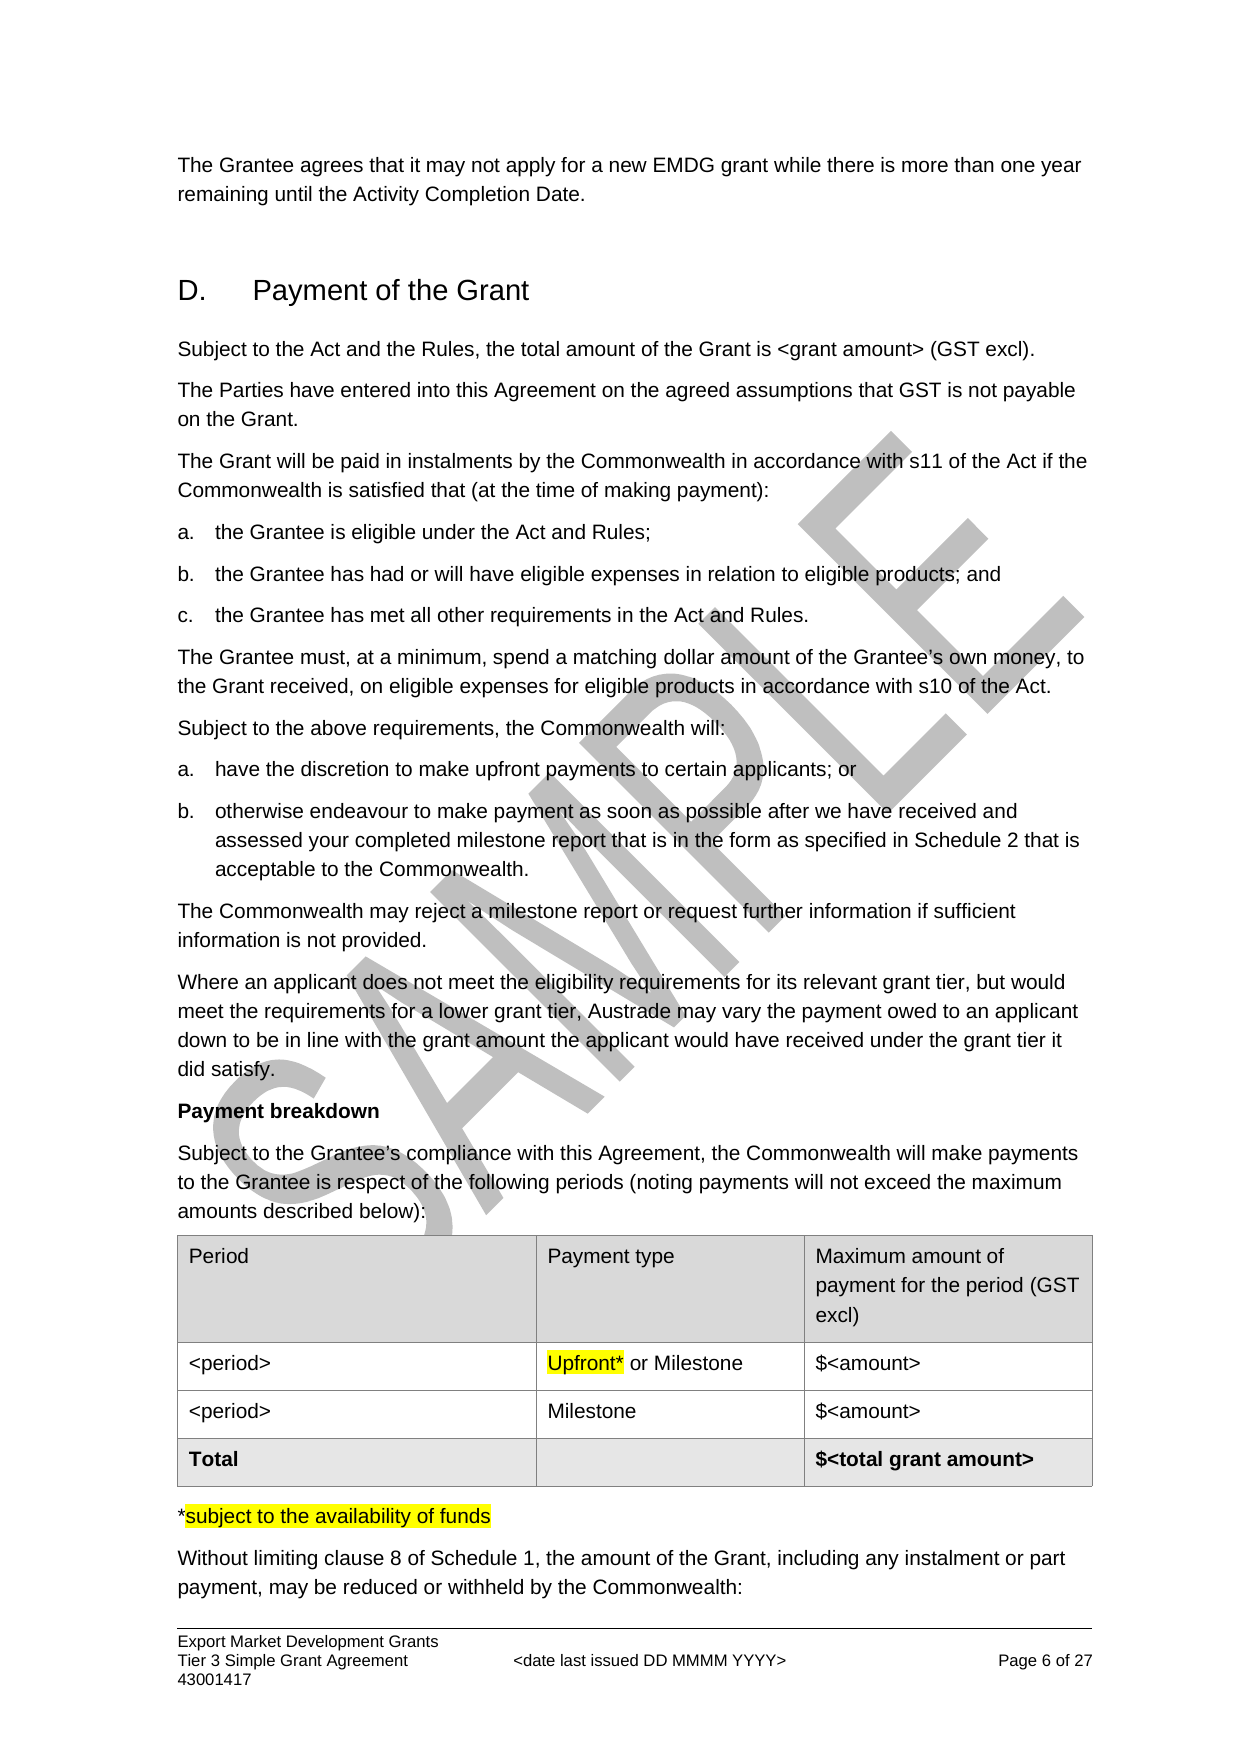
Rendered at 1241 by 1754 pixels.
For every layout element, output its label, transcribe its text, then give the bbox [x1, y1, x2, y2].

list Subject to the Grantee’s compliance with this Agreement, the Commonwealth will make payments to the Grantee is respect of the following periods (noting payments will not exceed the maximum amounts described below): [177, 1135, 1092, 1223]
list Payment breakdown [177, 1094, 1092, 1123]
text The Grantee agrees that it may not apply for a new EMDG grant while there is more than one year remaining until the Activity Completion Date. [177, 148, 1092, 206]
list the Grantee is eligible under the Act and Rules; [177, 514, 1092, 544]
text Subject to the Act and the Rules, the total amount of the Grant is <grant amount> (GST excl). [177, 331, 1092, 360]
text The Parties have entered into this Agreement on the agreed assumptions that GST is not payable on the Grant. [177, 373, 1092, 431]
text The Grant will be paid in instalments by the Commonwealth in accordance with s11 of the Act if the Commonwealth is satisfied that (at the time of making payment): [177, 444, 1092, 502]
subtitle Payment of the Grant [177, 273, 1092, 306]
table_cell $<amount> [805, 1391, 1092, 1438]
table_header Period [178, 1236, 536, 1342]
text The Grantee must, at a minimum, spend a matching dollar amount of the Grantee’s own money, to the Grant received, on eligible expenses for eligible products in accordance with s10 of the Act. [177, 639, 1092, 698]
list otherwise endeavour to make payment as soon as possible after we have received and assessed your completed milestone report that is in the form as specified in Schedule 2 that is acceptable to the Commonwealth. [177, 794, 1092, 881]
table_header Maximum amount of payment for the period (GST excl) [805, 1236, 1092, 1342]
text Without limiting clause 8 of Schedule 1, the amount of the Grant, including any instalment or part payment, may be reduced or withheld by the Commonwealth: [177, 1541, 1092, 1599]
list the Grantee has had or will have eligible expenses in relation to eligible products; and [177, 556, 1092, 585]
table_cell $<total grant amount> [805, 1439, 1092, 1486]
table_cell [537, 1439, 804, 1486]
table_cell <period> [178, 1343, 536, 1390]
text Where an applicant does not meet the eligibility requirements for its relevant grant tier, but would meet the requirements for a lower grant tier, Austrade may vary the payment owed to an applicant down to be in line with the grant amount the applicant would have received under the grant tier it did satisfy. [177, 964, 1092, 1081]
table_cell $<amount> [805, 1343, 1092, 1390]
text Subject to the above requirements, the Commonwealth will: [177, 710, 1092, 739]
text *subject to the availability of funds [177, 1499, 1092, 1528]
table_cell Upfront* or Milestone [537, 1343, 804, 1390]
table_cell Total [178, 1439, 536, 1486]
table_cell <period> [178, 1391, 536, 1438]
list The Commonwealth may reject a milestone report or request further information if sufficient information is not provided. [177, 894, 1092, 952]
table_cell Milestone [537, 1391, 804, 1438]
list have the discretion to make upfront payments to certain applicants; or [177, 752, 1092, 781]
list the Grantee has met all other requirements in the Act and Rules. [177, 598, 1092, 627]
table_header Payment type [537, 1236, 804, 1342]
